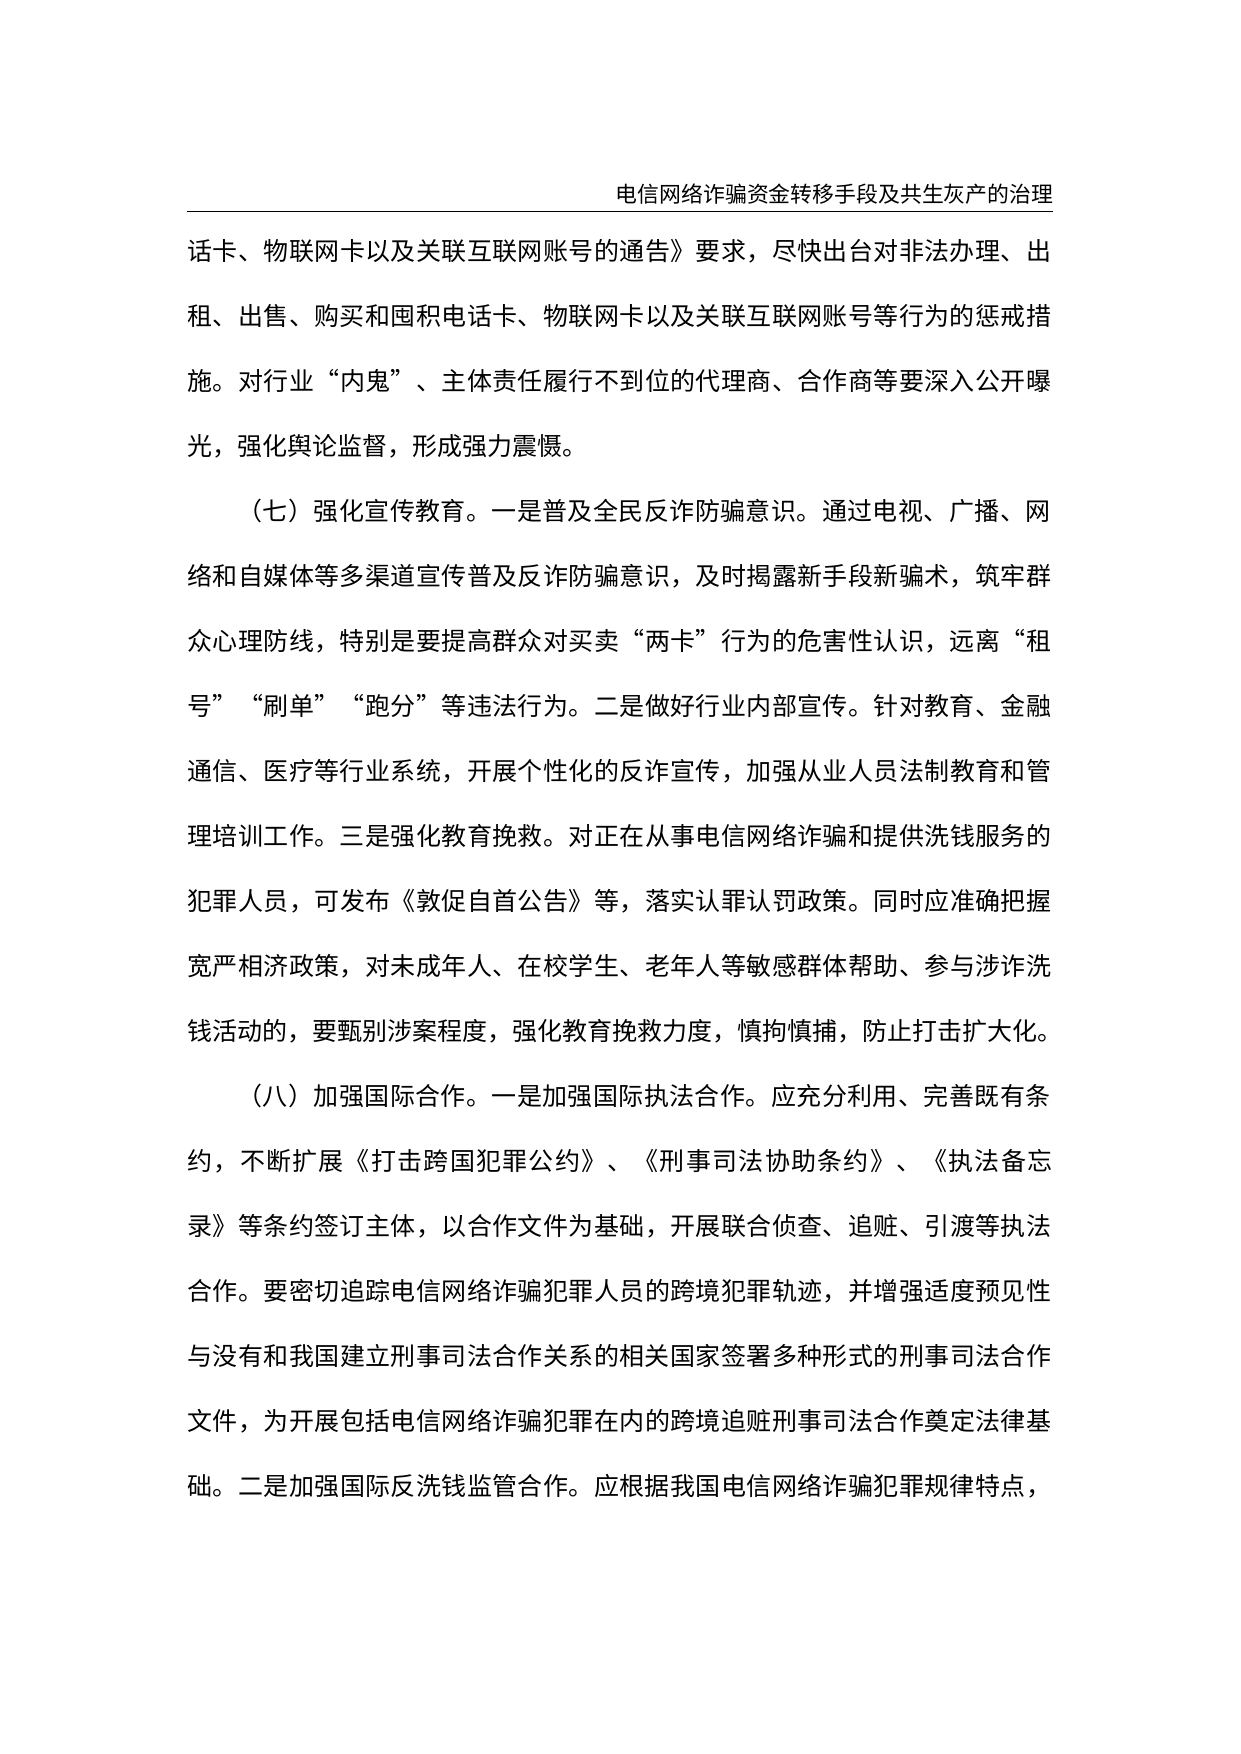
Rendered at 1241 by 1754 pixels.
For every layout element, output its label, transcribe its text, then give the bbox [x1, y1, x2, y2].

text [187, 217, 1053, 477]
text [187, 1062, 1053, 1517]
text （七）强化宣传教育。一是普及全民反诈防骗意识。通过电视、广播、网络和自媒体等多渠道宣传普及反诈防骗意识，及时揭露新手段新骗术，筑牢群众心理防线，特别是要提高群众对买卖“两卡”行为的危害性认识，远离“租号”“刷单”“跑分”等违法行为。二是做好行业内部宣传。针对教育、金融、通信、医疗等行业系统，开展个性化的反诈宣传，加强从业人员法制教育和管理培训工作。三是强化教育挽救。对正在从事电信网络诈骗和提供洗钱服务的犯罪人员，可发布《敦促自首公告》等，落实认罪认罚政策。同时应准确把握宽严相济政策，对未成年人、在校学生、老年人等敏感群体帮助、参与涉诈洗钱活动的，要甄别涉案程度，强化教育挽救力度，慎拘慎捕，防止打击扩大化。 [187, 477, 1053, 1062]
